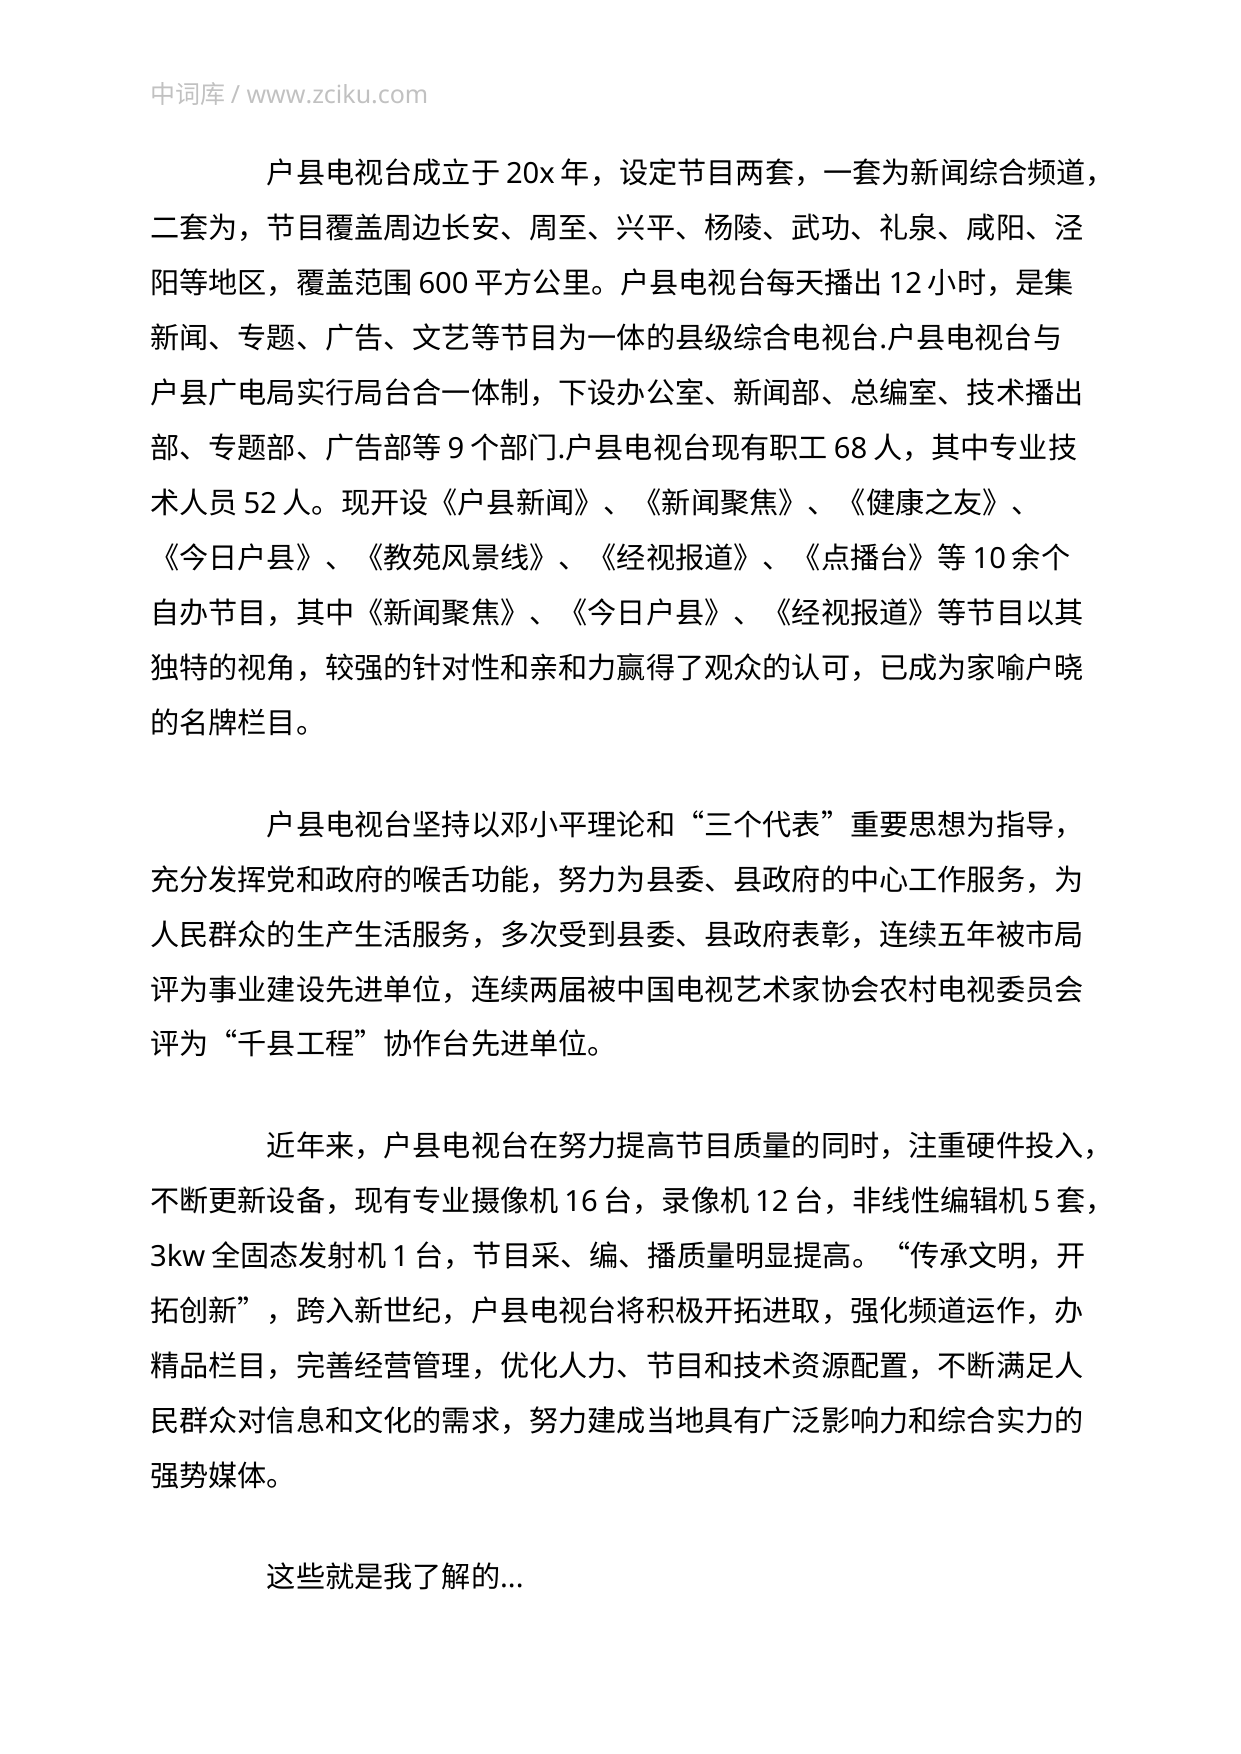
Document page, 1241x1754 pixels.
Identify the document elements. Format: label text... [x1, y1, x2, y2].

text 户县电视台成立于20x年，设定节目两套，一套为新闻综合频道，二套为，节目覆盖周边长安、周至、兴平、杨陵、武功、礼泉、咸阳、泾阳等地区，覆盖范围600平方公里。户县电视台每天播出12小时，是集新闻、专题、广告、文艺等节目为一体的县级综合电视台.户县电视台与户县广电局实行局台合一体制，下设办公室、新闻部、总编室、技术播出部、专题部、广告部等9个部门.户县电视台现有职工68人，其中专业技术人员52人。现开设《户县新闻》、《新闻聚焦》、《健康之友》、《今日户县》、《教苑风景线》、《经视报道》、《点播台》等10余个自办节目，其中《新闻聚焦》、《今日户县》、《经视报道》等节目以其独特的视角，较强的针对性和亲和力赢得了观众的认可，已成为家喻户晓的名牌栏目。 [150, 150, 1090, 742]
text 这些就是我了解的... [150, 1554, 1090, 1596]
text 近年来，户县电视台在努力提高节目质量的同时，注重硬件投入，不断更新设备，现有专业摄像机16台，录像机12台，非线性编辑机5套，3kw全固态发射机1台，节目采、编、播质量明显提高。“传承文明，开拓创新”，跨入新世纪，户县电视台将积极开拓进取，强化频道运作，办精品栏目，完善经营管理，优化人力、节目和技术资源配置，不断满足人民群众对信息和文化的需求，努力建成当地具有广泛影响力和综合实力的强势媒体。 [150, 1123, 1090, 1494]
text 户县电视台坚持以邓小平理论和“三个代表”重要思想为指导，充分发挥党和政府的喉舌功能，努力为县委、县政府的中心工作服务，为人民群众的生产生活服务，多次受到县委、县政府表彰，连续五年被市局评为事业建设先进单位，连续两届被中国电视艺术家协会农村电视委员会评为“千县工程”协作台先进单位。 [150, 801, 1090, 1063]
